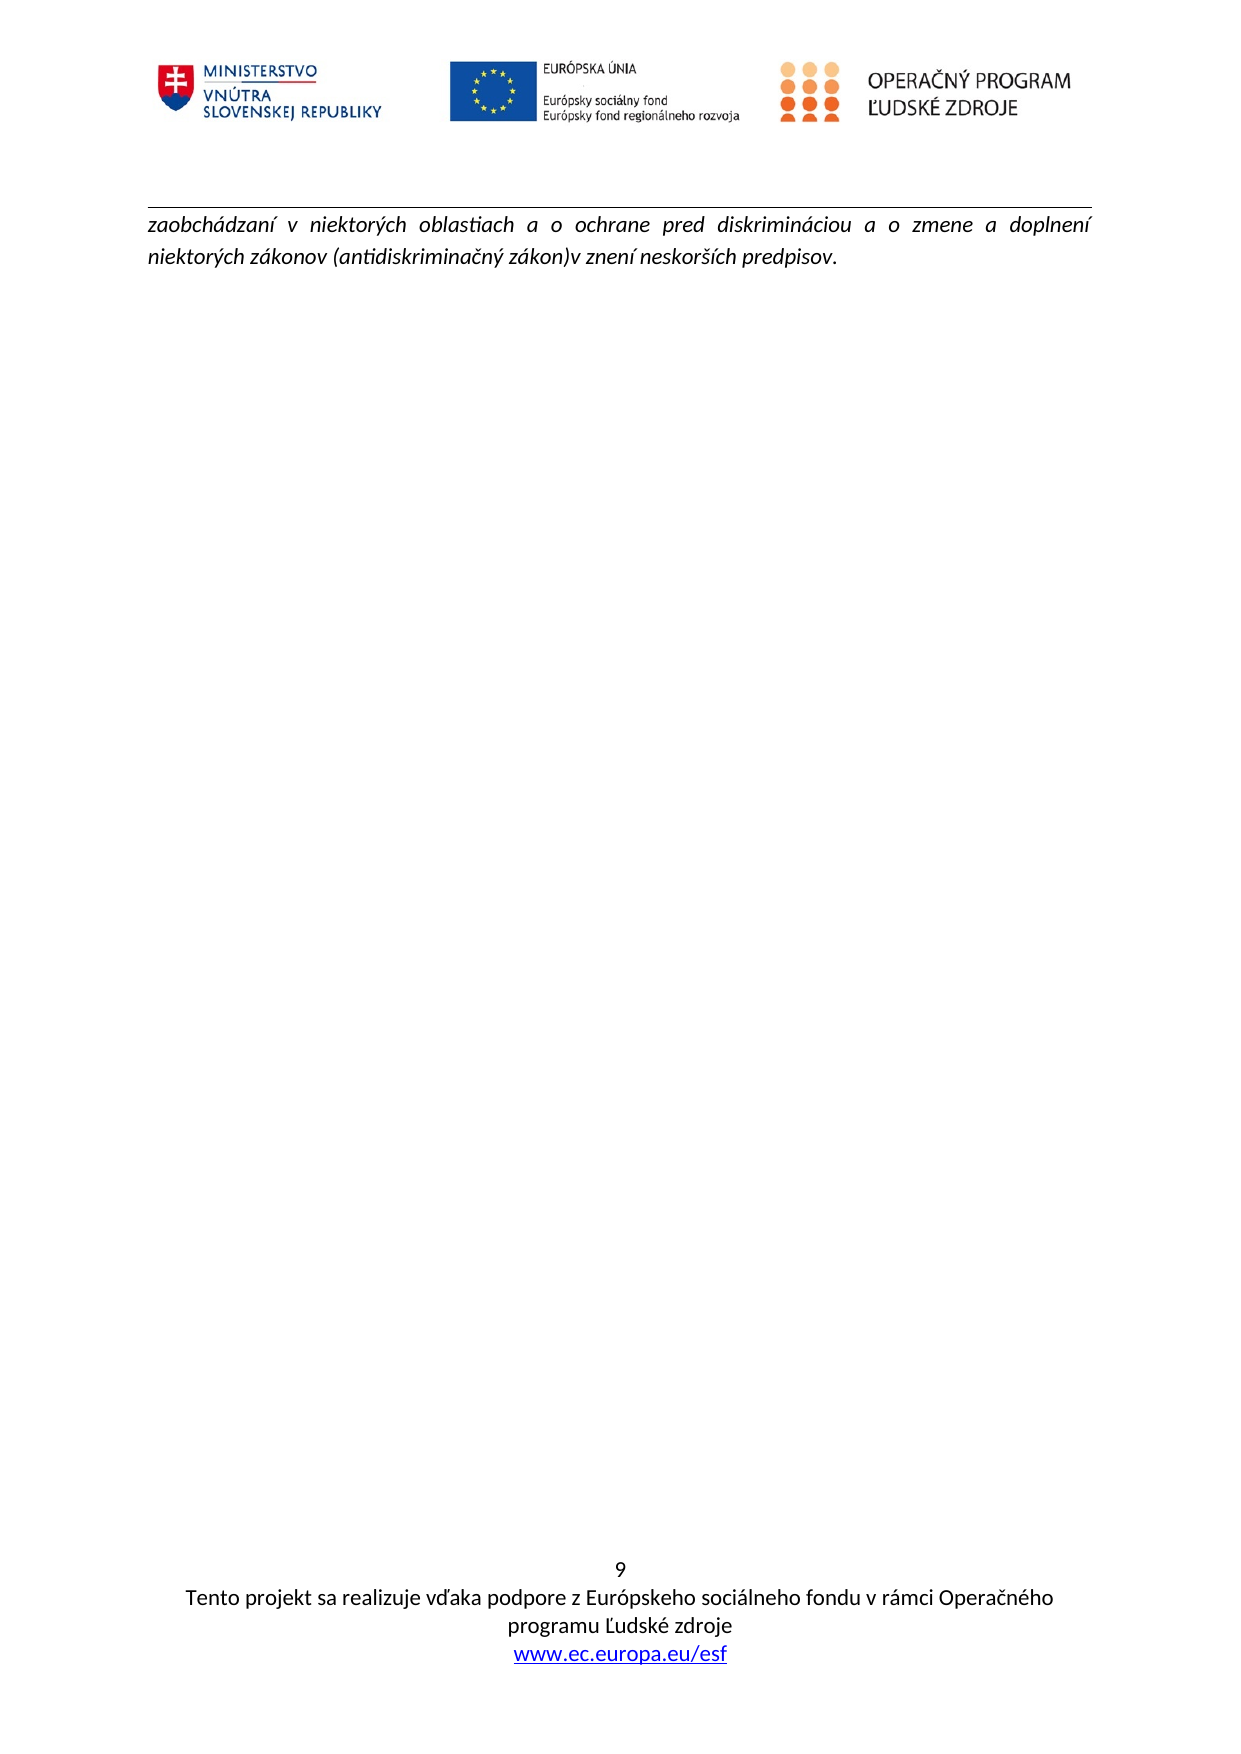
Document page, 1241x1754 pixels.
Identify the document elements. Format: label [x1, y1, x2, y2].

text [148, 208, 1092, 270]
picture [152, 59, 1089, 126]
